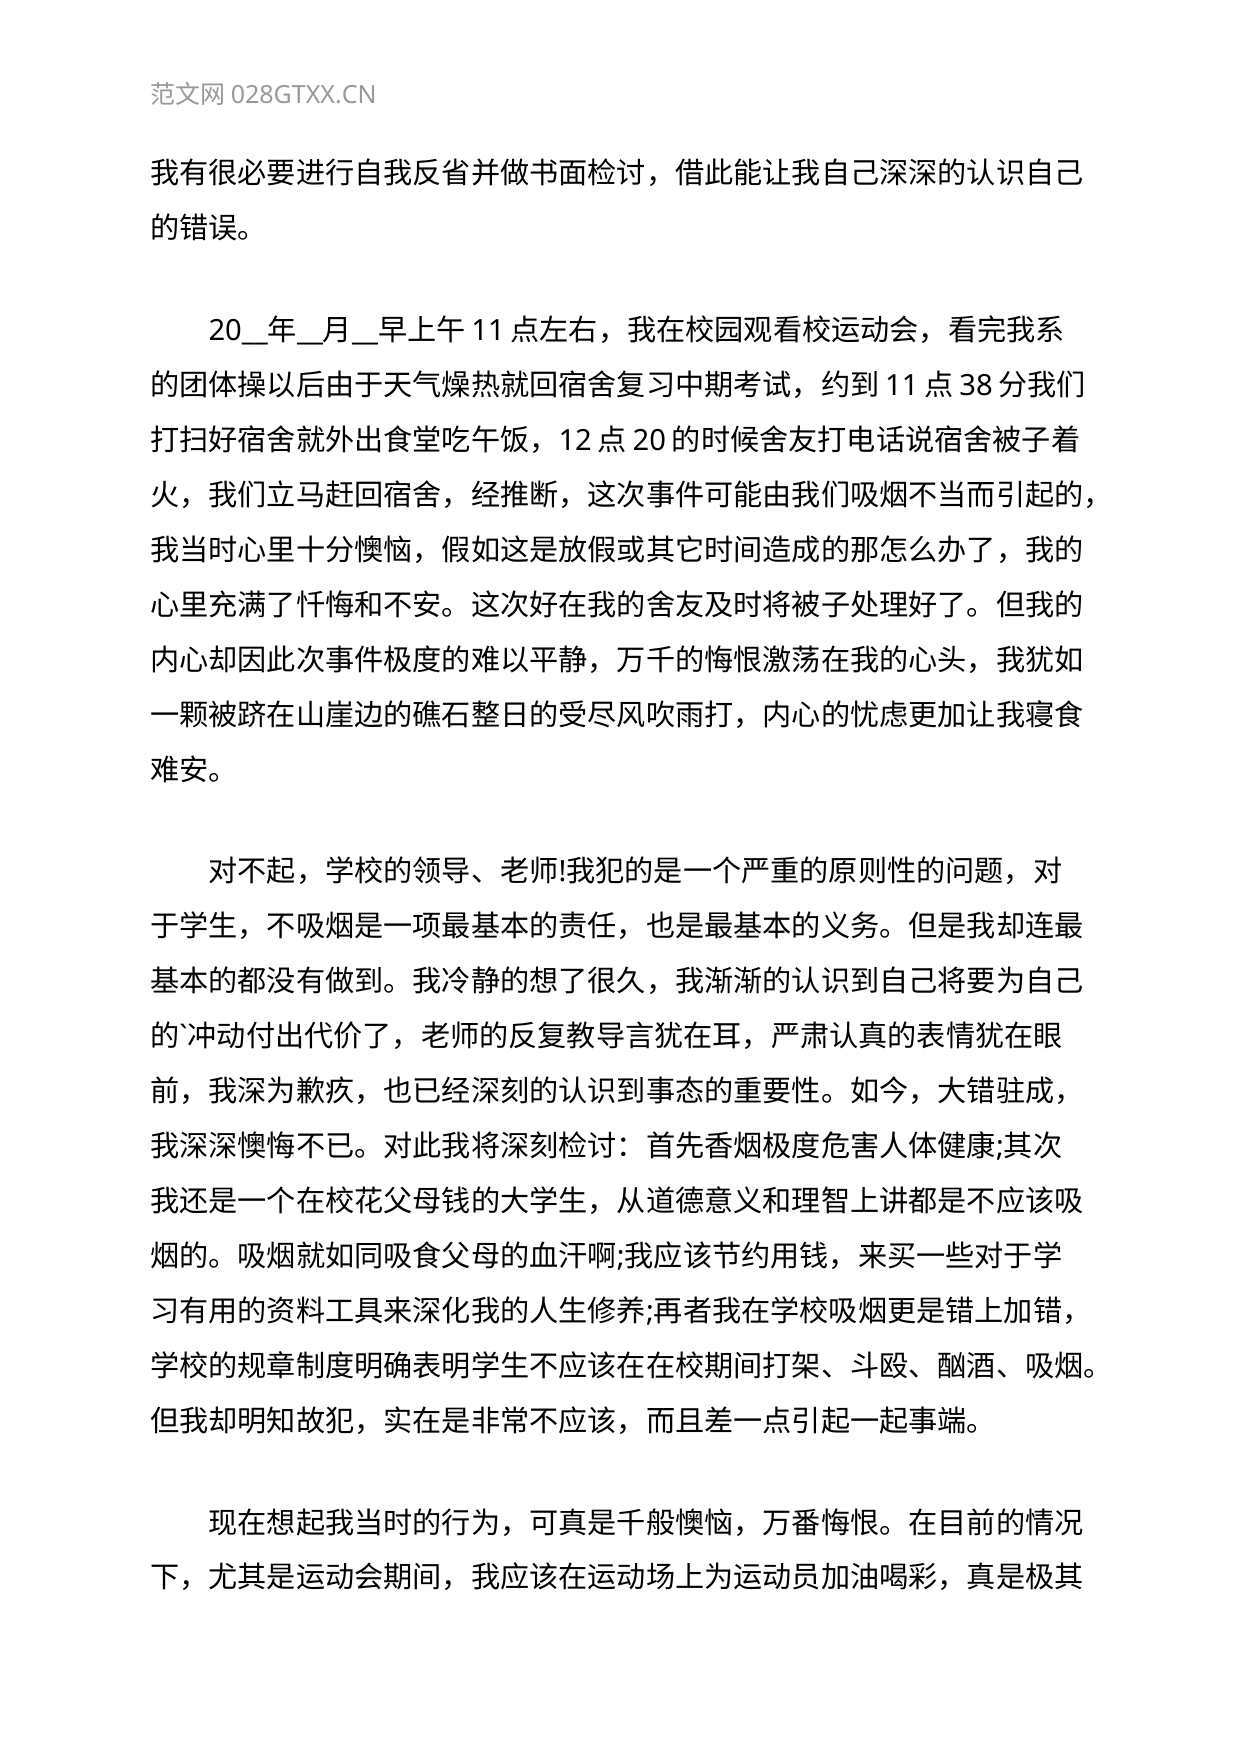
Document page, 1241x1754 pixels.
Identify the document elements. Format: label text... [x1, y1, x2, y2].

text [150, 1499, 1090, 1596]
text 20__年__月__早上午11点左右，我在校园观看校运动会，看完我系的团体操以后由于天气燥热就回宿舍复习中期考试，约到11点38分我们打扫好宿舍就外出食堂吃午饭，12点20的时候舍友打电话说宿舍被子着火，我们立马赶回宿舍，经推断，这次事件可能由我们吸烟不当而引起的，我当时心里十分懊恼，假如这是放假或其它时间造成的那怎么办了，我的心里充满了忏悔和不安。这次好在我的舍友及时将被子处理好了。但我的内心却因此次事件极度的难以平静，万千的悔恨激荡在我的心头，我犹如一颗被跻在山崖边的礁石整日的受尽风吹雨打，内心的忧虑更加让我寝食难安。 [150, 307, 1090, 788]
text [150, 150, 1090, 247]
text 对不起，学校的领导、老师!我犯的是一个严重的原则性的问题，对于学生，不吸烟是一项最基本的责任，也是最基本的义务。但是我却连最基本的都没有做到。我冷静的想了很久，我渐渐的认识到自己将要为自己的`冲动付出代价了，老师的反复教导言犹在耳，严肃认真的表情犹在眼前，我深为歉疚，也已经深刻的认识到事态的重要性。如今，大错驻成，我深深懊悔不已。对此我将深刻检讨：首先香烟极度危害人体健康;其次我还是一个在校花父母钱的大学生，从道德意义和理智上讲都是不应该吸烟的。吸烟就如同吸食父母的血汗啊;我应该节约用钱，来买一些对于学习有用的资料工具来深化我的人生修养;再者我在学校吸烟更是错上加错，学校的规章制度明确表明学生不应该在在校期间打架、斗殴、酗酒、吸烟。但我却明知故犯，实在是非常不应该，而且差一点引起一起事端。 [150, 848, 1090, 1440]
